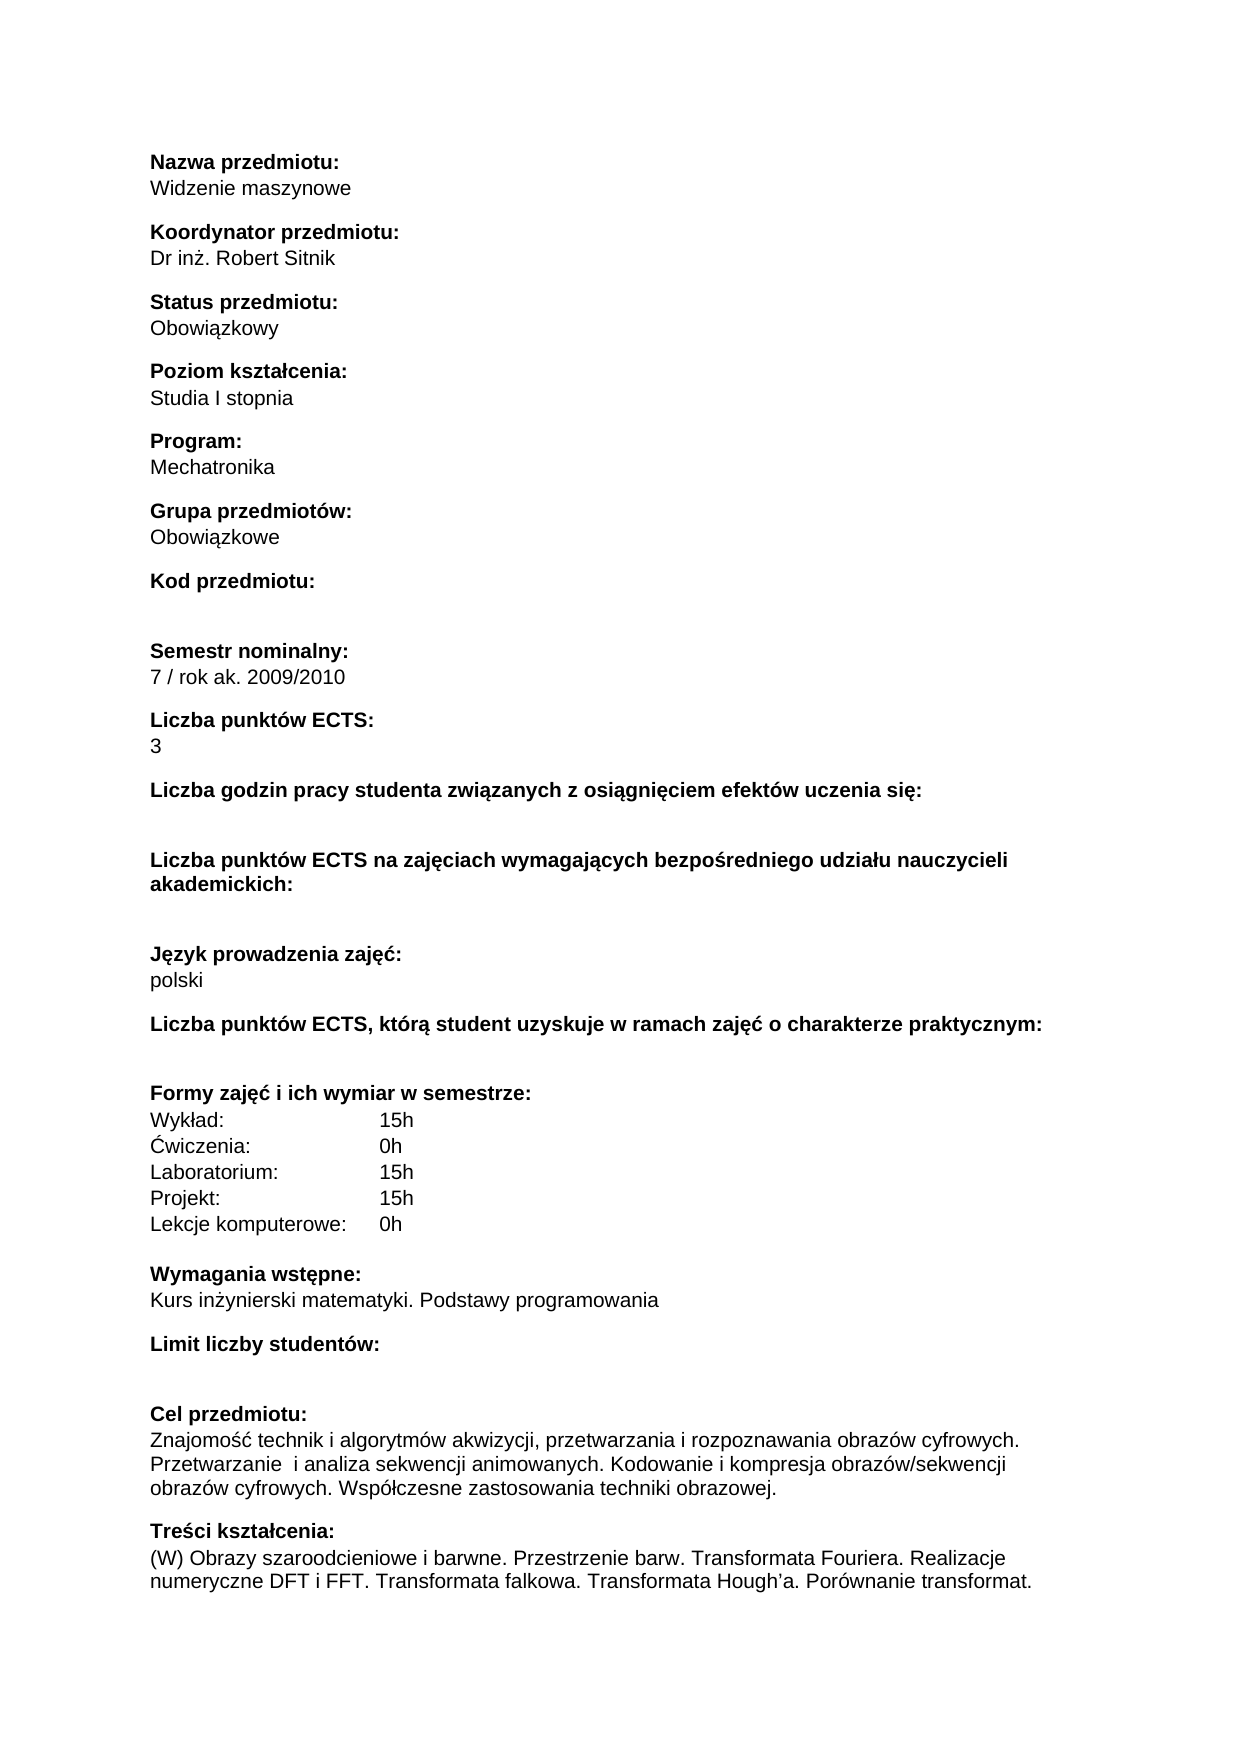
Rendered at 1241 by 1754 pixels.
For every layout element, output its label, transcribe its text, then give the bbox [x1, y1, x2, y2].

text Kod przedmiotu: [150, 569, 1090, 593]
text Znajomość technik i algorytmów akwizycji, przetwarzania i rozpoznawania obrazów cyfrowych. Przetwarzanie i analiza sekwencji animowanych. Kodowanie i kompresja obrazów/sekwencji obrazów cyfrowych. Współczesne zastosowania techniki obrazowej. [150, 1428, 1090, 1499]
text Mechatronika [150, 455, 1090, 479]
table_cell 0h [369, 1132, 597, 1158]
text Widzenie maszynowe [150, 176, 1090, 200]
text polski [150, 968, 1090, 992]
text Poziom kształcenia: [150, 359, 1090, 383]
table_header 15h [369, 1108, 597, 1132]
text Koordynator przedmiotu: [150, 220, 1090, 244]
text Liczba punktów ECTS: [150, 708, 1090, 732]
table_cell Laboratorium: [140, 1160, 367, 1184]
text Limit liczby studentów: [150, 1332, 1090, 1356]
text Obowiązkowy [150, 316, 1090, 339]
text Program: [150, 429, 1090, 453]
text 7 / rok ak. 2009/2010 [150, 664, 1090, 688]
text Kurs inżynierski matematyki. Podstawy programowania [150, 1288, 1090, 1312]
text Dr inż. Robert Sitnik [150, 246, 1090, 270]
text Cel przedmiotu: [150, 1402, 1090, 1426]
text Obowiązkowe [150, 525, 1090, 549]
text Liczba godzin pracy studenta związanych z osiągnięciem efektów uczenia się: [150, 778, 1090, 802]
table_cell Lekcje komputerowe: [140, 1212, 367, 1236]
table_header Wykład: [140, 1108, 367, 1132]
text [150, 1545, 1090, 1593]
text Liczba punktów ECTS, którą student uzyskuje w ramach zajęć o charakterze praktycznym: [150, 1011, 1090, 1035]
table_cell 15h [369, 1158, 597, 1184]
text 3 [150, 734, 1090, 758]
text Treści kształcenia: [150, 1519, 1090, 1543]
text Studia I stopnia [150, 385, 1090, 409]
text Nazwa przedmiotu: [150, 150, 1090, 174]
table_cell 15h [369, 1184, 597, 1210]
text Wymagania wstępne: [150, 1262, 1090, 1286]
text Liczba punktów ECTS na zajęciach wymagających bezpośredniego udziału nauczycieli akademickich: [150, 848, 1090, 896]
text Grupa przedmiotów: [150, 499, 1090, 523]
table_cell 0h [369, 1210, 597, 1236]
text Status przedmiotu: [150, 289, 1090, 313]
text Formy zajęć i ich wymiar w semestrze: [150, 1081, 1090, 1105]
text Semestr nominalny: [150, 638, 1090, 662]
table_cell Projekt: [140, 1186, 367, 1210]
table_cell Ćwiczenia: [140, 1134, 367, 1158]
text Język prowadzenia zajęć: [150, 942, 1090, 966]
